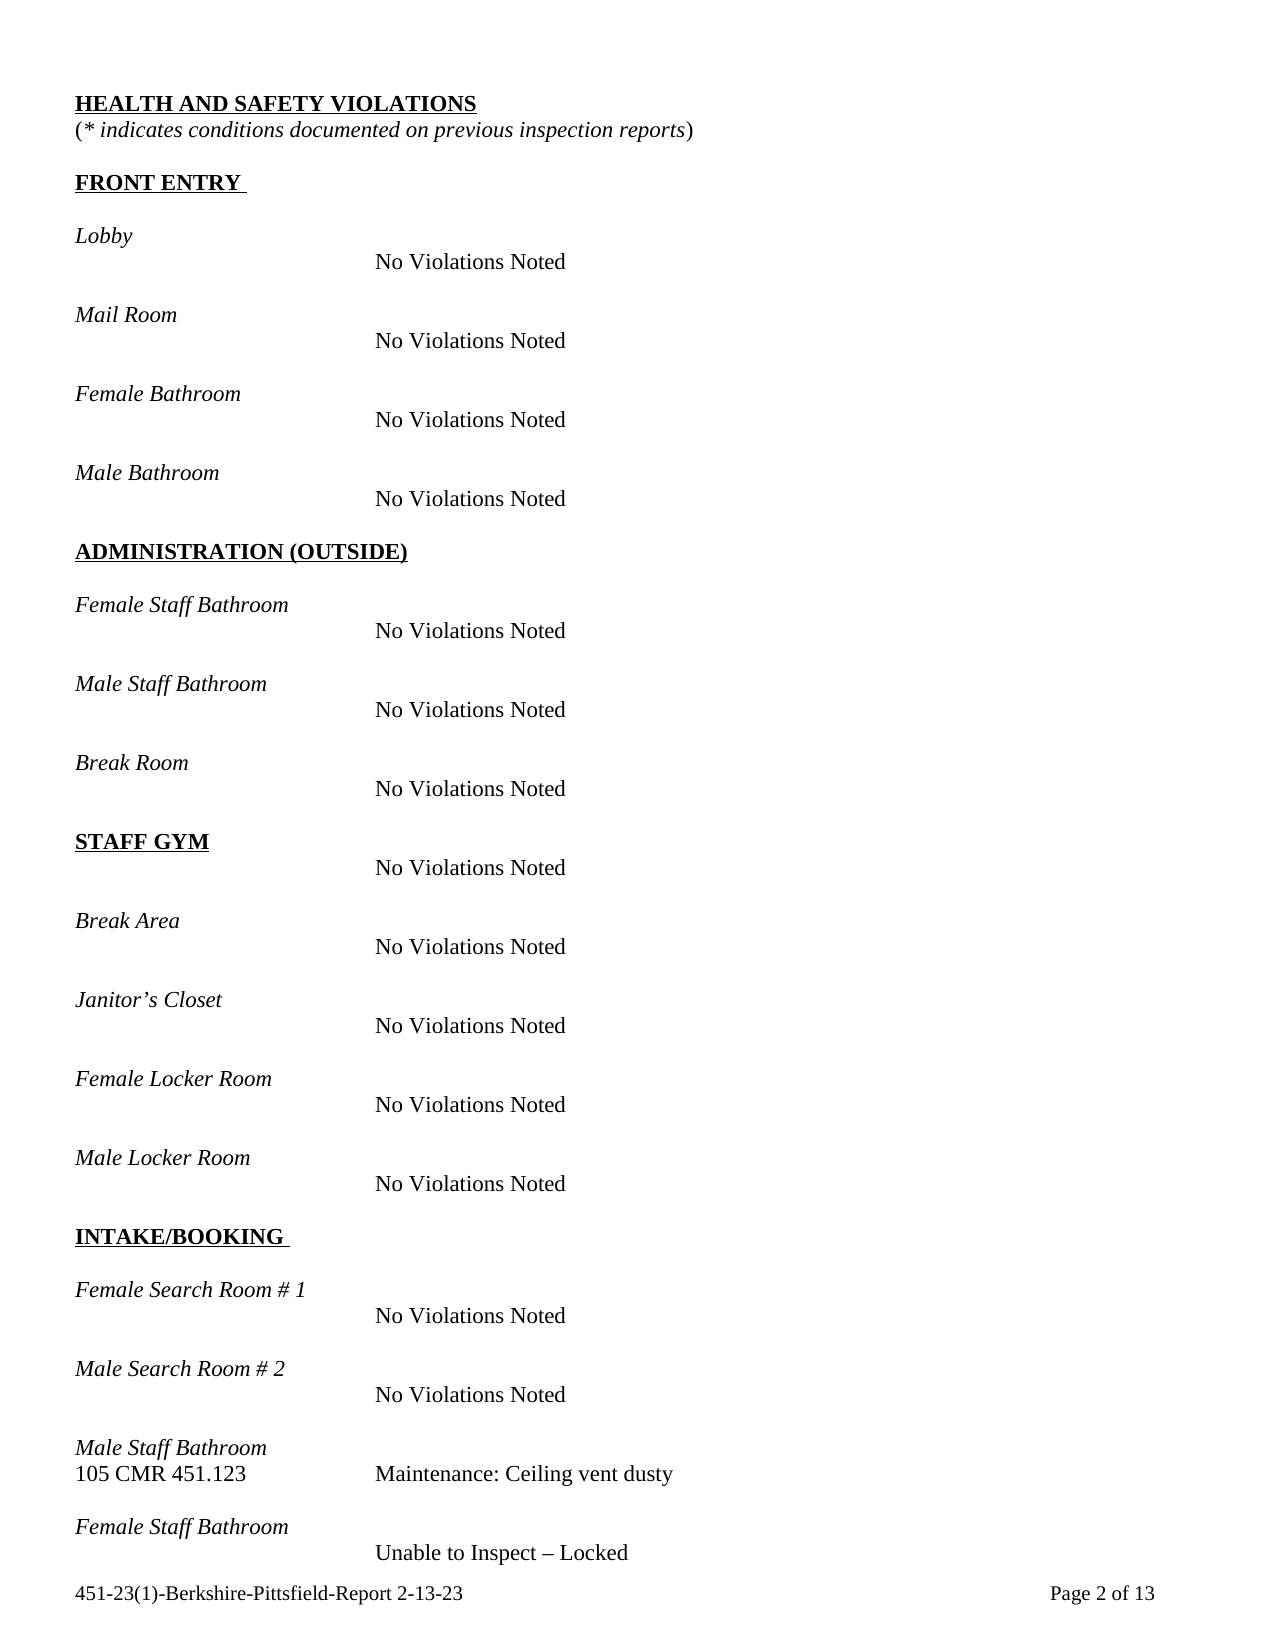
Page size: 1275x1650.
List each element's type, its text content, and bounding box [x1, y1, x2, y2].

text No Violations Noted [75, 933, 1200, 960]
text Female Bathroom [75, 380, 1200, 406]
text Female Search Room # 1 [75, 1276, 1200, 1302]
text Break Room [75, 749, 1200, 775]
text STAFF GYM [75, 828, 1200, 854]
text (* indicates conditions documented on previous inspection reports) [75, 116, 1200, 143]
text No Violations Noted [75, 1171, 1200, 1197]
text No Violations Noted [75, 696, 1200, 722]
text Male Bathroom [75, 459, 1200, 485]
text No Violations Noted [75, 1091, 1200, 1118]
text Janitor’s Closet [75, 986, 1200, 1012]
text Female Staff Bathroom [75, 1513, 1200, 1539]
text Lobby [75, 222, 1200, 248]
text Female Locker Room [75, 1065, 1200, 1091]
text Male Staff Bathroom [75, 670, 1200, 696]
text No Violations Noted [75, 854, 1200, 881]
text Male Staff Bathroom [75, 1434, 1200, 1460]
text Mail Room [75, 301, 1200, 327]
text No Violations Noted [75, 485, 1200, 512]
text Break Area [75, 907, 1200, 933]
text INTAKE/BOOKING [75, 1223, 1200, 1249]
text FRONT ENTRY [75, 169, 1200, 195]
text Male Locker Room [75, 1144, 1200, 1171]
text No Violations Noted [75, 775, 1200, 802]
text Female Staff Bathroom [75, 591, 1200, 617]
text No Violations Noted [75, 617, 1200, 643]
text Unable to Inspect – Locked [300, 1539, 1200, 1566]
text No Violations Noted [75, 406, 1200, 433]
text No Violations Noted [75, 248, 1200, 274]
text 105 CMR 451.123 Maintenance: Ceiling vent dusty [75, 1460, 1200, 1487]
text HEALTH AND SAFETY VIOLATIONS [75, 90, 1200, 116]
text No Violations Noted [75, 1012, 1200, 1039]
text ADMINISTRATION (OUTSIDE) [75, 538, 1200, 564]
text Male Search Room # 2 [75, 1355, 1200, 1381]
text No Violations Noted [75, 327, 1200, 353]
text No Violations Noted [75, 1302, 1200, 1329]
text No Violations Noted [75, 1381, 1200, 1408]
